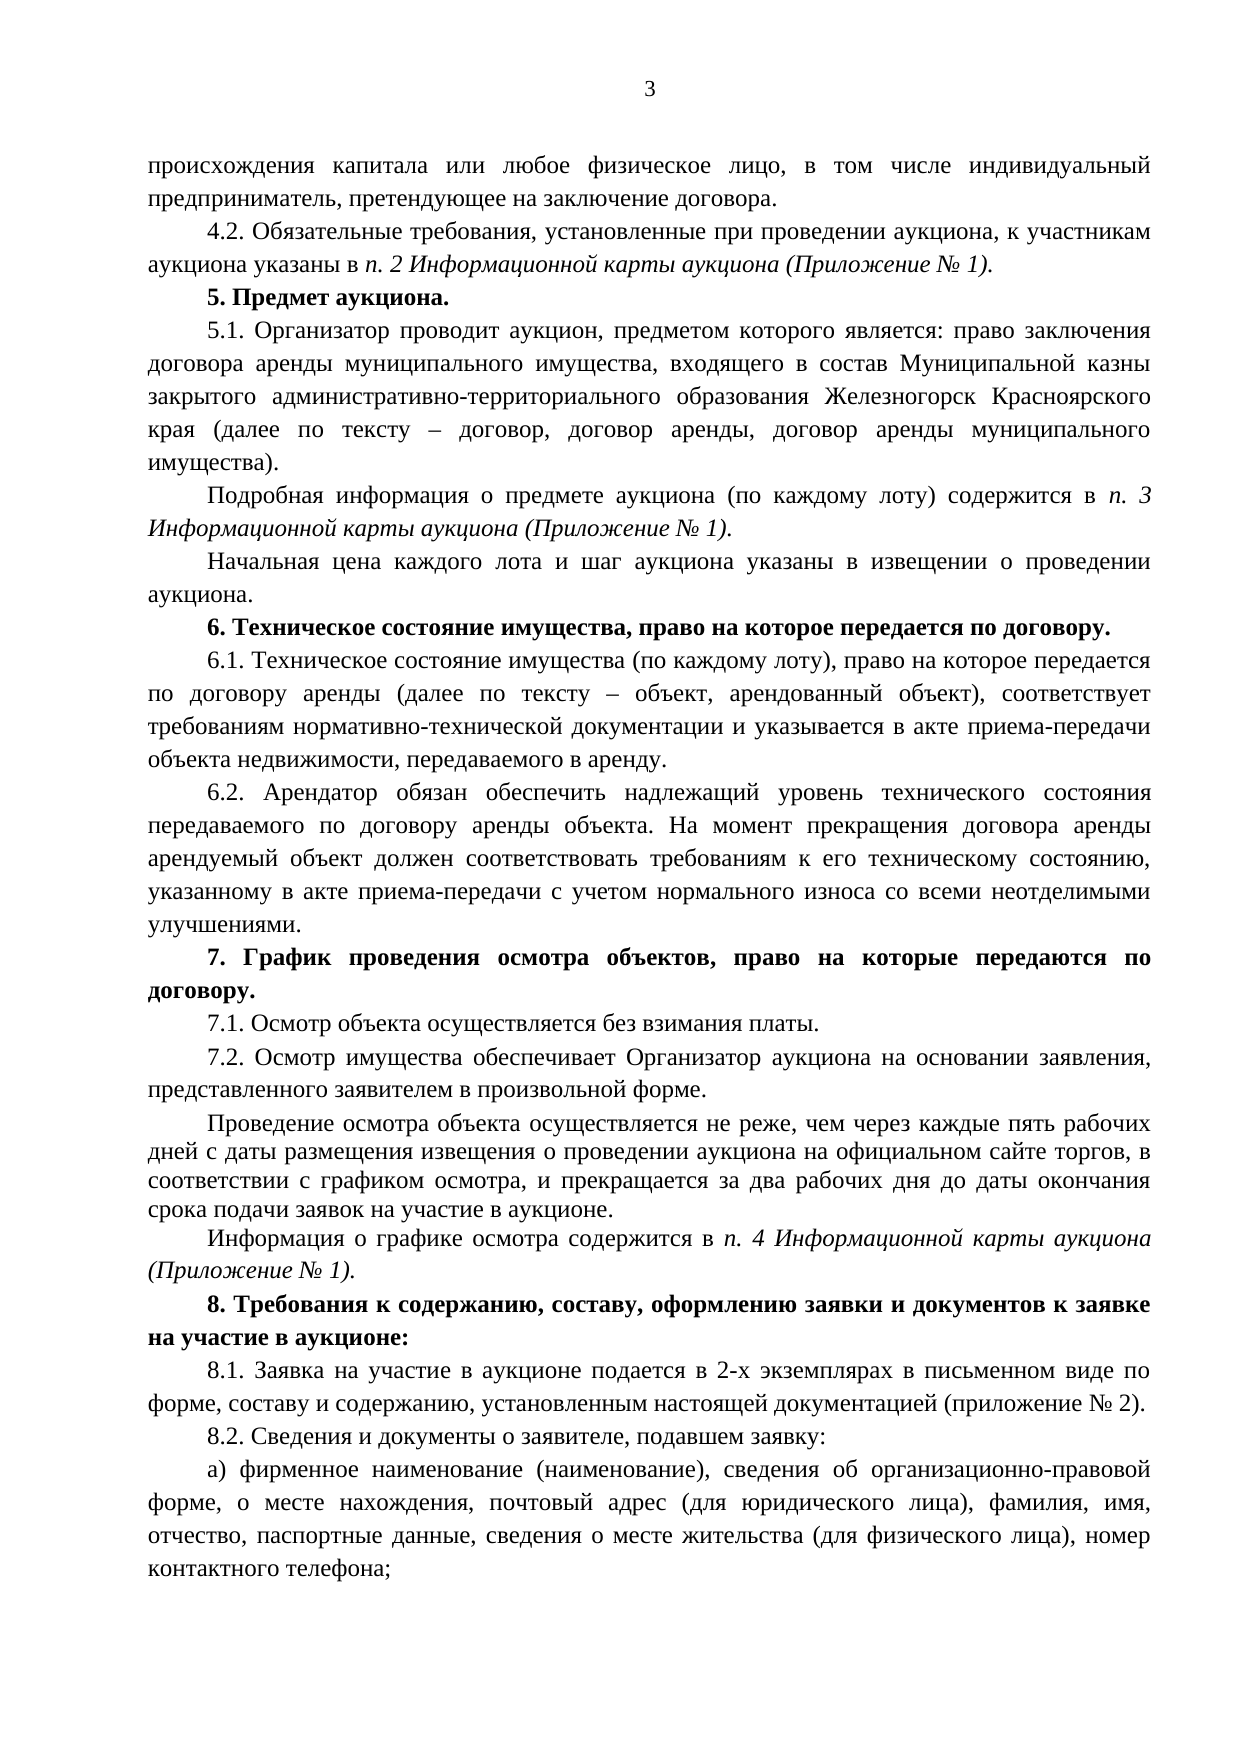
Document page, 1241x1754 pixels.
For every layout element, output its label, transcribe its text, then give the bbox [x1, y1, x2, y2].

text 7.1. Осмотр объекта осуществляется без взимания платы. [148, 1008, 1152, 1037]
text 8. Требования к содержанию, составу, оформлению заявки и документов к заявке на участие в аукционе: [148, 1289, 1152, 1350]
text 7. График проведения осмотра объектов, право на которые передаются по договору. [148, 942, 1152, 1004]
text Начальная цена каждого лота и шаг аукциона указаны в извещении о проведении аукциона. [148, 546, 1152, 608]
text 6.1. Техническое состояние имущества (по каждому лоту), право на которое передается по договору аренды (далее по тексту – объект, арендованный объект), соответствует требованиям нормативно-технической документации и указывается в акте приема-передачи объекта недвижимости, передаваемого в аренду. [148, 645, 1152, 773]
text а) фирменное наименование (наименование), сведения об организационно-правовой форме, о месте нахождения, почтовый адрес (для юридического лица), фамилия, имя, отчество, паспортные данные, сведения о месте жительства (для физического лица), номер контактного телефона; [148, 1454, 1152, 1582]
text 7.2. Осмотр имущества обеспечивает Организатор аукциона на основании заявления, представленного заявителем в произвольной форме. [148, 1042, 1152, 1103]
text 4.2. Обязательные требования, установленные при проведении аукциона, к участникам аукциона указаны в п. 2 Информационной карты аукциона (Приложение № 1). [148, 216, 1152, 278]
text 6.2. Арендатор обязан обеспечить надлежащий уровень технического состояния передаваемого по договору аренды объекта. На момент прекращения договора аренды арендуемый объект должен соответствовать требованиям к его техническому состоянию, указанному в акте приема-передачи с учетом нормального износа со всеми неотделимыми улучшениями. [148, 777, 1152, 938]
text 5.1. Организатор проводит аукцион, предметом которого является: право заключения договора аренды муниципального имущества, входящего в состав Муниципальной казны закрытого административно-территориального образования Железногорск Красноярского края (далее по тексту – договор, договор аренды, договор аренды муниципального имущества). [148, 315, 1152, 476]
text 6. Техническое состояние имущества, право на которое передается по договору. [148, 612, 1152, 641]
text 5. Предмет аукциона. [148, 282, 1152, 311]
text 8.2. Сведения и документы о заявителе, подавшем заявку: [148, 1421, 1152, 1449]
text Проведение осмотра объекта осуществляется не реже, чем через каждые пять рабочих дней с даты размещения извещения о проведении аукциона на официальном сайте торгов, в соответствии с графиком осмотра, и прекращается за два рабочих дня до даты окончания срока подачи заявок на участие в аукционе. [148, 1108, 1152, 1223]
text Подробная информация о предмете аукциона (по каждому лоту) содержится в п. 3 Информационной карты аукциона (Приложение № 1). [148, 480, 1152, 542]
text 8.1. Заявка на участие в аукционе подается в 2-х экземплярах в письменном виде по форме, составу и содержанию, установленным настоящей документацией (приложение № 2). [148, 1355, 1152, 1416]
text Информация о графике осмотра содержится в п. 4 Информационной карты аукциона (Приложение № 1). [148, 1223, 1152, 1284]
